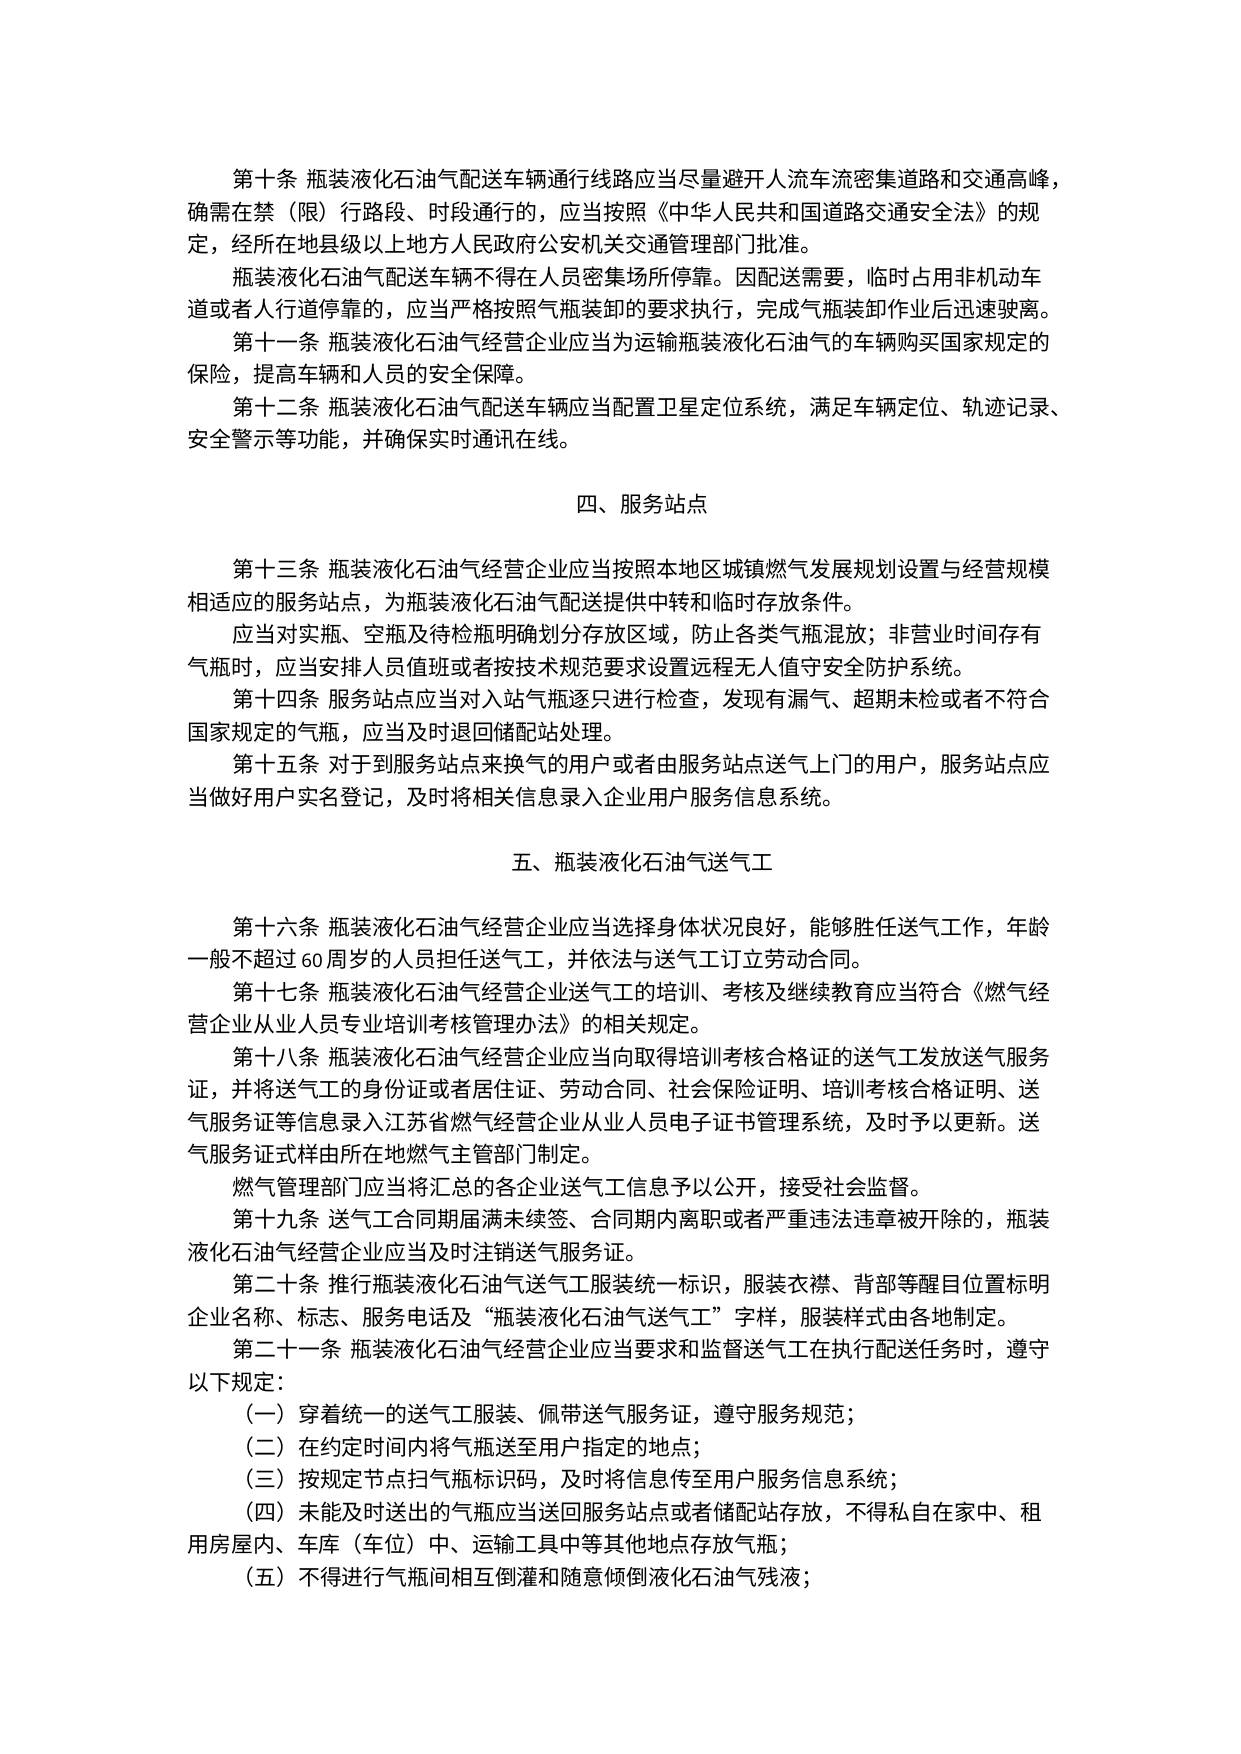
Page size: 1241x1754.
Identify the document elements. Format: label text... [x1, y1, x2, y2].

text （三）按规定节点扫气瓶标识码，及时将信息传至用户服务信息系统； [187, 1462, 1053, 1494]
text 第十六条 瓶装液化石油气经营企业应当选择身体状况良好，能够胜任送气工作，年龄一般不超过60周岁的人员担任送气工，并依法与送气工订立劳动合同。 [187, 909, 1053, 974]
text 燃气管理部门应当将汇总的各企业送气工信息予以公开，接受社会监督。 [187, 1169, 1053, 1202]
text 应当对实瓶、空瓶及待检瓶明确划分存放区域，防止各类气瓶混放；非营业时间存有气瓶时，应当安排人员值班或者按技术规范要求设置远程无人值守安全防护系统。 [187, 617, 1053, 682]
text 第十八条 瓶装液化石油气经营企业应当向取得培训考核合格证的送气工发放送气服务证，并将送气工的身份证或者居住证、劳动合同、社会保险证明、培训考核合格证明、送气服务证等信息录入江苏省燃气经营企业从业人员电子证书管理系统，及时予以更新。送气服务证式样由所在地燃气主管部门制定。 [187, 1039, 1053, 1169]
text 第二十一条 瓶装液化石油气经营企业应当要求和监督送气工在执行配送任务时，遵守以下规定： [187, 1332, 1053, 1397]
text 第十四条 服务站点应当对入站气瓶逐只进行检查，发现有漏气、超期未检或者不符合国家规定的气瓶，应当及时退回储配站处理。 [187, 682, 1053, 747]
text 第十一条 瓶装液化石油气经营企业应当为运输瓶装液化石油气的车辆购买国家规定的保险，提高车辆和人员的安全保障。 [187, 324, 1053, 389]
text 第十二条 瓶装液化石油气配送车辆应当配置卫星定位系统，满足车辆定位、轨迹记录、安全警示等功能，并确保实时通讯在线。 [187, 389, 1053, 454]
text 第十条 瓶装液化石油气配送车辆通行线路应当尽量避开人流车流密集道路和交通高峰，确需在禁（限）行路段、时段通行的，应当按照《中华人民共和国道路交通安全法》的规定，经所在地县级以上地方人民政府公安机关交通管理部门批准。 [187, 162, 1053, 259]
text （一）穿着统一的送气工服装、佩带送气服务证，遵守服务规范； [187, 1397, 1053, 1429]
text （四）未能及时送出的气瓶应当送回服务站点或者储配站存放，不得私自在家中、租用房屋内、车库（车位）中、运输工具中等其他地点存放气瓶； [187, 1494, 1053, 1559]
text 第十五条 对于到服务站点来换气的用户或者由服务站点送气上门的用户，服务站点应当做好用户实名登记，及时将相关信息录入企业用户服务信息系统。 [187, 747, 1053, 812]
text 瓶装液化石油气配送车辆不得在人员密集场所停靠。因配送需要，临时占用非机动车道或者人行道停靠的，应当严格按照气瓶装卸的要求执行，完成气瓶装卸作业后迅速驶离。 [187, 259, 1053, 324]
text 第十七条 瓶装液化石油气经营企业送气工的培训、考核及继续教育应当符合《燃气经营企业从业人员专业培训考核管理办法》的相关规定。 [187, 974, 1053, 1039]
text 第十九条 送气工合同期届满未续签、合同期内离职或者严重违法违章被开除的，瓶装液化石油气经营企业应当及时注销送气服务证。 [187, 1202, 1053, 1267]
text （二）在约定时间内将气瓶送至用户指定的地点； [187, 1429, 1053, 1462]
text （五）不得进行气瓶间相互倒灌和随意倾倒液化石油气残液； [187, 1559, 1053, 1592]
text 五、瓶装液化石油气送气工 [187, 844, 1053, 877]
text 四、服务站点 [187, 487, 1053, 519]
text 第二十条 推行瓶装液化石油气送气工服装统一标识，服装衣襟、背部等醒目位置标明企业名称、标志、服务电话及“瓶装液化石油气送气工”字样，服装样式由各地制定。 [187, 1267, 1053, 1332]
text 第十三条 瓶装液化石油气经营企业应当按照本地区城镇燃气发展规划设置与经营规模相适应的服务站点，为瓶装液化石油气配送提供中转和临时存放条件。 [187, 552, 1053, 617]
